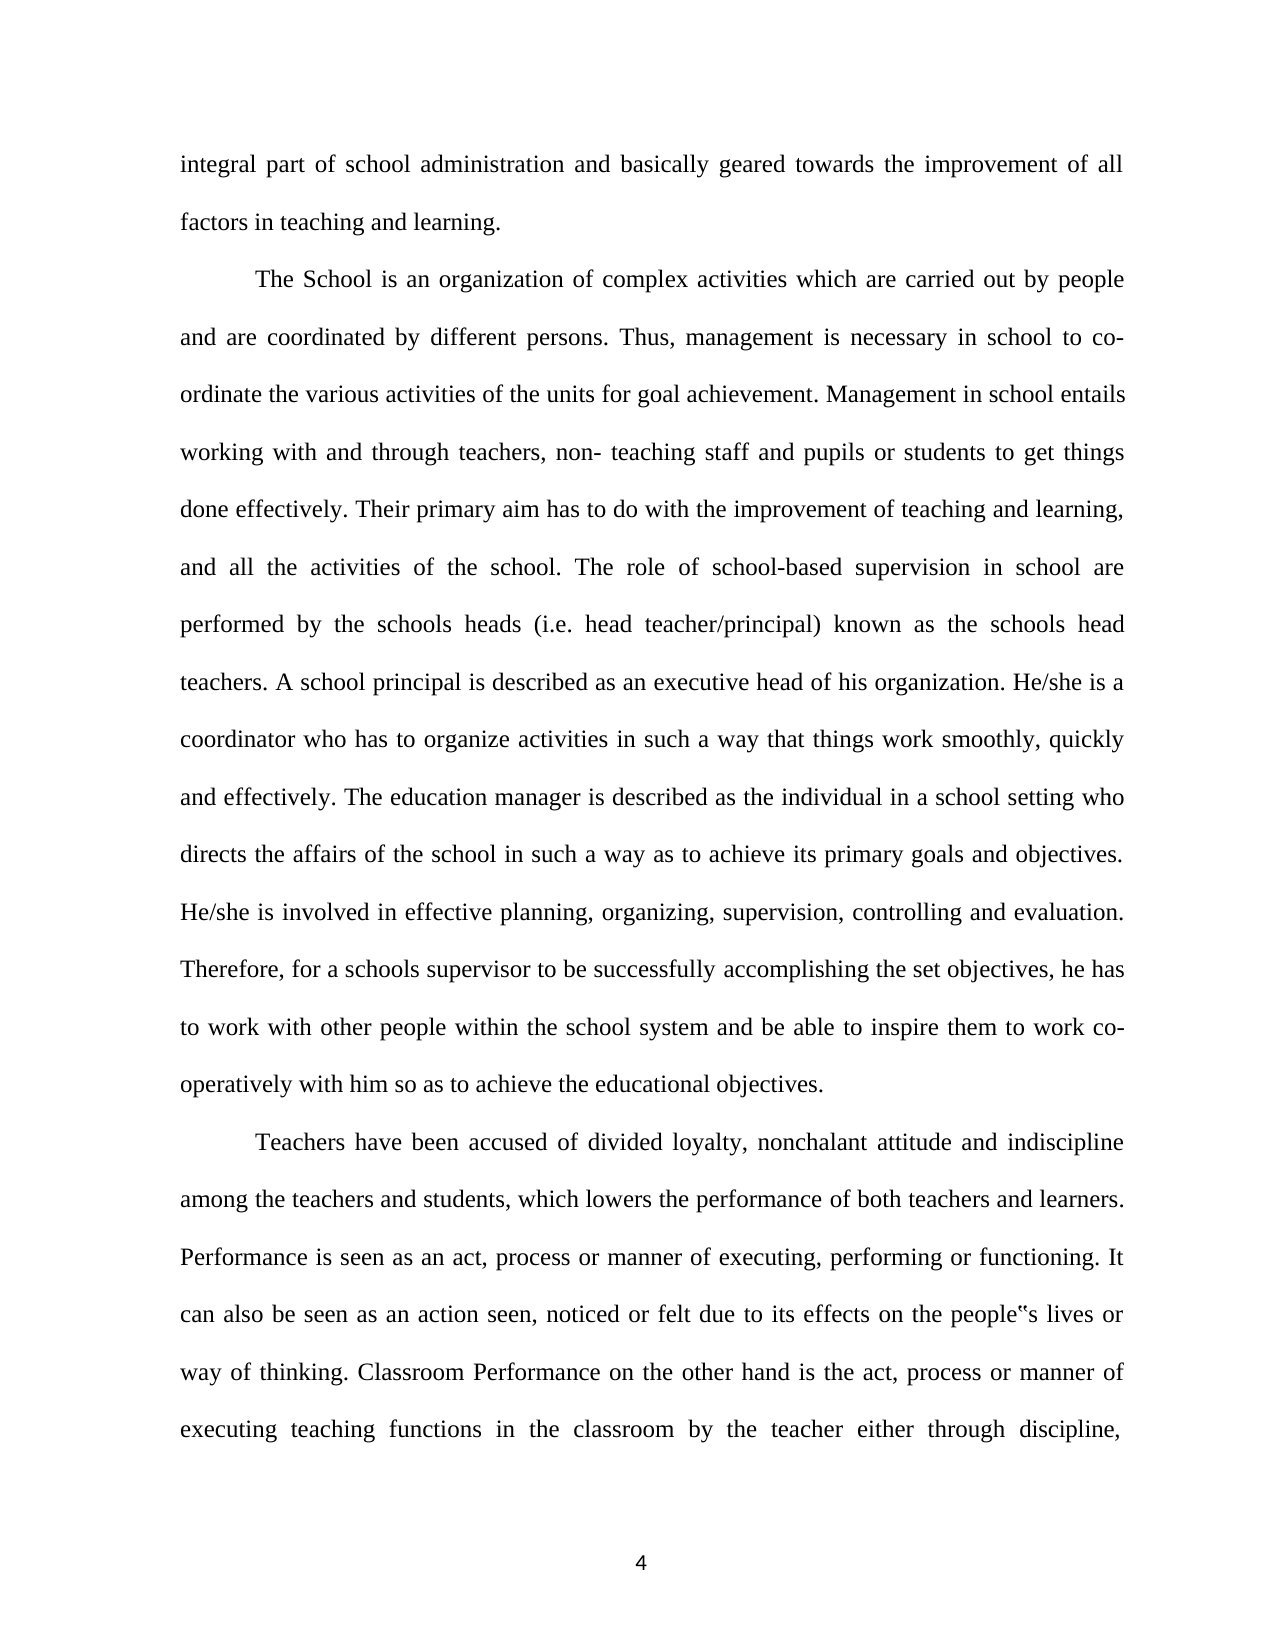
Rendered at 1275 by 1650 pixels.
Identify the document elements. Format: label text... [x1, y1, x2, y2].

text integral part of school administration and basically geared towards the improvement of all factors in teaching and learning. [180, 149, 1124, 235]
text The School is an organization of complex activities which are carried out by people and are coordinated by different persons. Thus, management is necessary in school to co- ordinate the various activities of the units for goal achievement. Management in school entails working with and through teachers, non- teaching staff and pupils or students to get things done effectively. Their primary aim has to do with the improvement of teaching and learning, and all the activities of the school. The role of school-based supervision in school are performed by the schools heads (i.e. head teacher/principal) known as the schools head teachers. A school principal is described as an executive head of his organization. He/she is a coordinator who has to organize activities in such a way that things work smoothly, quickly and effectively. The education manager is described as the individual in a school setting who directs the affairs of the school in such a way as to achieve its primary goals and objectives. He/she is involved in effective planning, organizing, supervision, controlling and evaluation. Therefore, for a schools supervisor to be successfully accomplishing the set objectives, he has to work with other people within the school system and be able to inspire them to work co- operatively with him so as to achieve the educational objectives. [180, 264, 1126, 1098]
text Teachers have been accused of divided loyalty, nonchalant attitude and indiscipline among the teachers and students, which lowers the performance of both teachers and learners. Performance is seen as an act, process or manner of executing, performing or functioning. It can also be seen as an action seen, noticed or felt due to its effects on the people‟s lives or way of thinking. Classroom Performance on the other hand is the act, process or manner of executing teaching functions in the classroom by the teacher either through discipline, [180, 1127, 1125, 1443]
